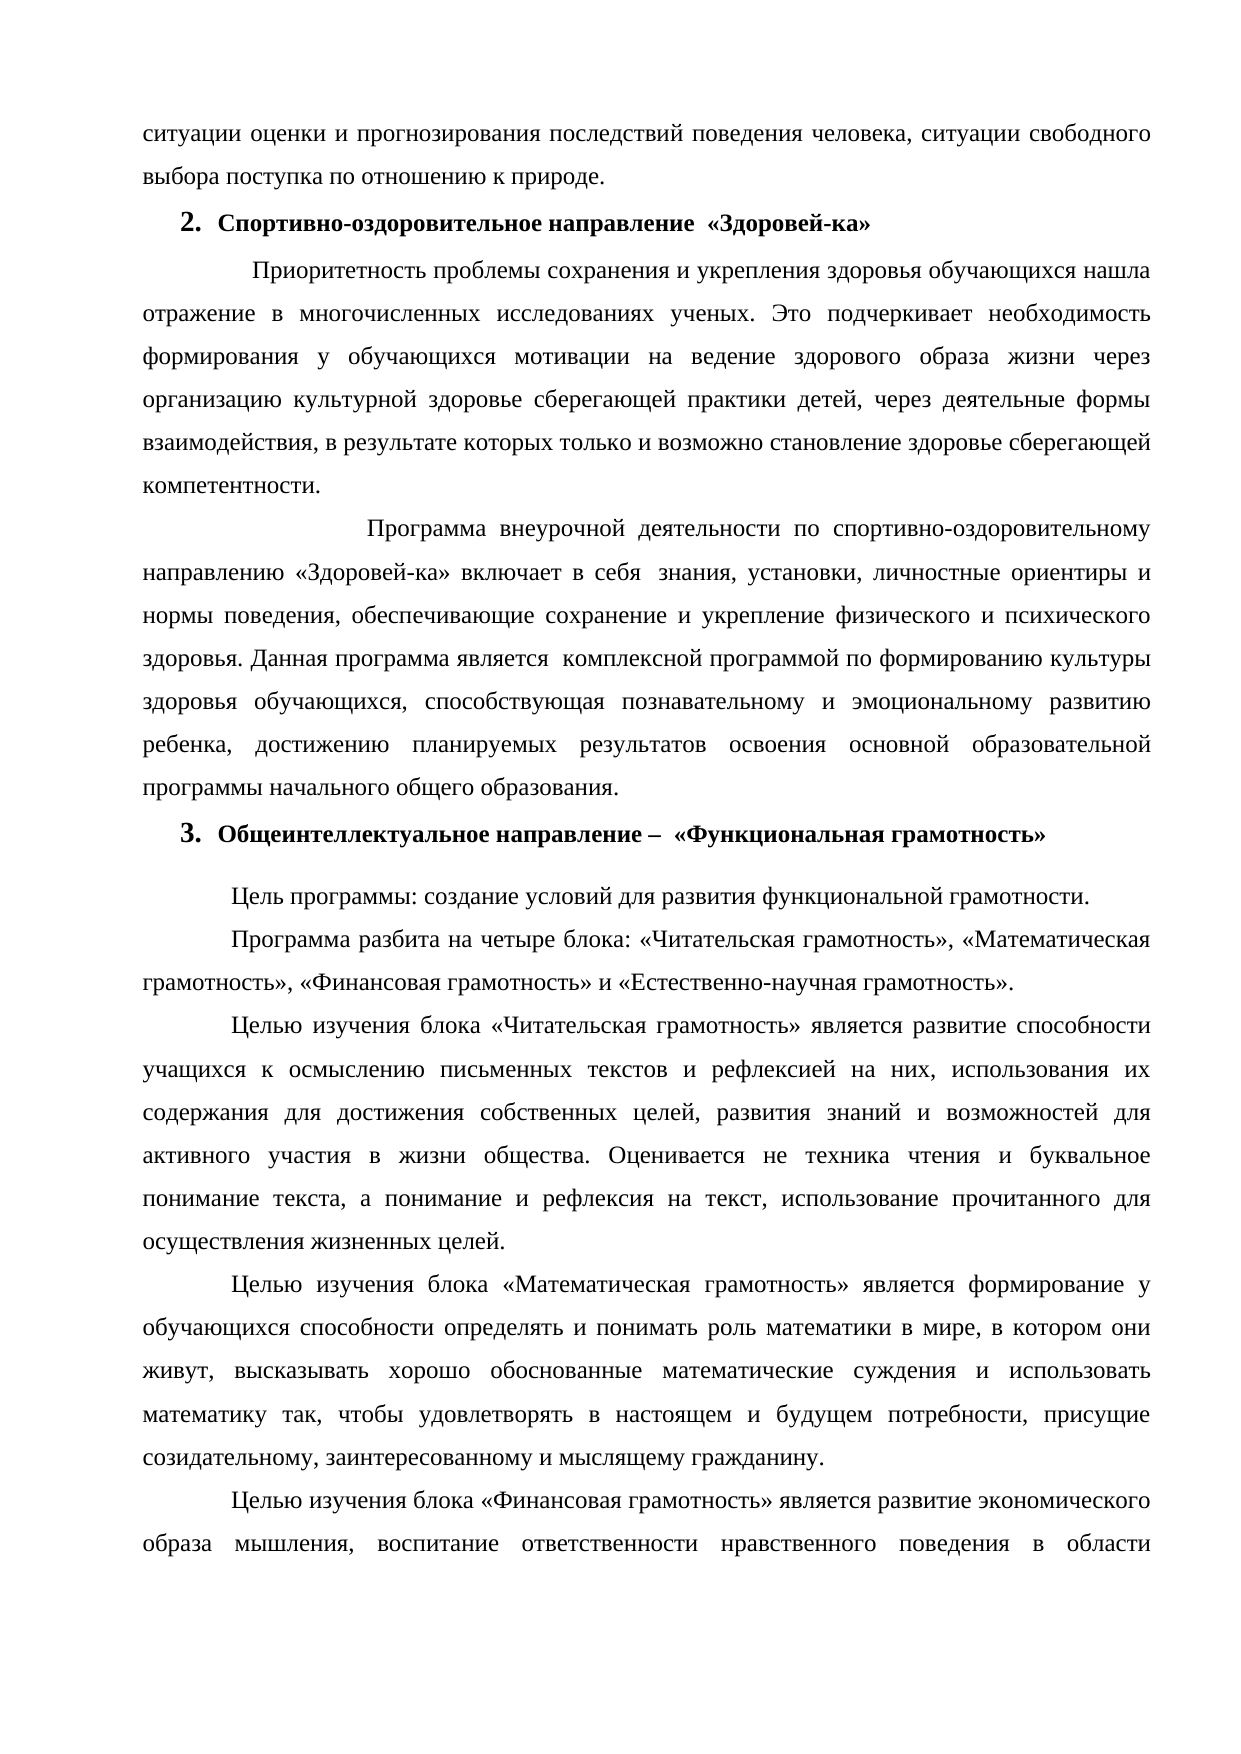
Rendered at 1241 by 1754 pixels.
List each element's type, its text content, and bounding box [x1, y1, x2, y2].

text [142, 118, 1152, 190]
text Целью изучения блока «Математическая грамотность» является формирование у обучающихся способности определять и понимать роль математики в мире, в котором они живут, высказывать хорошо обоснованные математические суждения и использовать математику так, чтобы удовлетворять в настоящем и будущем потребности, присущие созидательному, заинтересованному и мыслящему гражданину. [142, 1269, 1152, 1471]
text Приоритетность проблемы сохранения и укрепления здоровья обучающихся нашла отражение в многочисленных исследованиях ученых. Это подчеркивает необходимость формирования у обучающихся мотивации на ведение здорового образа жизни через организацию культурной здоровье сберегающей практики детей, через деятельные формы взаимодействия, в результате которых только и возможно становление здоровье сберегающей компетентности. [142, 255, 1152, 499]
text Программа разбита на четыре блока: «Читательская грамотность», «Математическая грамотность», «Финансовая грамотность» и «Естественно-научная грамотность». [142, 924, 1152, 996]
text Цель программы: создание условий для развития функциональной грамотности. [142, 881, 1152, 910]
list Общеинтеллектуальное направление – «Функциональная грамотность» [180, 815, 1152, 849]
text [142, 1485, 1152, 1557]
list Спортивно-оздоровительное направление «Здоровей-ка» [180, 204, 1152, 238]
text Целью изучения блока «Читательская грамотность» является развитие способности учащихся к осмыслению письменных текстов и рефлексией на них, использования их содержания для достижения собственных целей, развития знаний и возможностей для активного участия в жизни общества. Оценивается не техника чтения и буквальное понимание текста, а понимание и рефлексия на текст, использование прочитанного для осуществления жизненных целей. [142, 1011, 1152, 1255]
text Программа внеурочной деятельности по спортивно-оздоровительному направлению «Здоровей-ка» включает в себя знания, установки, личностные ориентиры и нормы поведения, обеспечивающие сохранение и укрепление физического и психического здоровья. Данная программа является комплексной программой по формированию культуры здоровья обучающихся, способствующая познавательному и эмоциональному развитию ребенка, достижению планируемых результатов освоения основной образовательной программы начального общего образования. [142, 513, 1152, 801]
